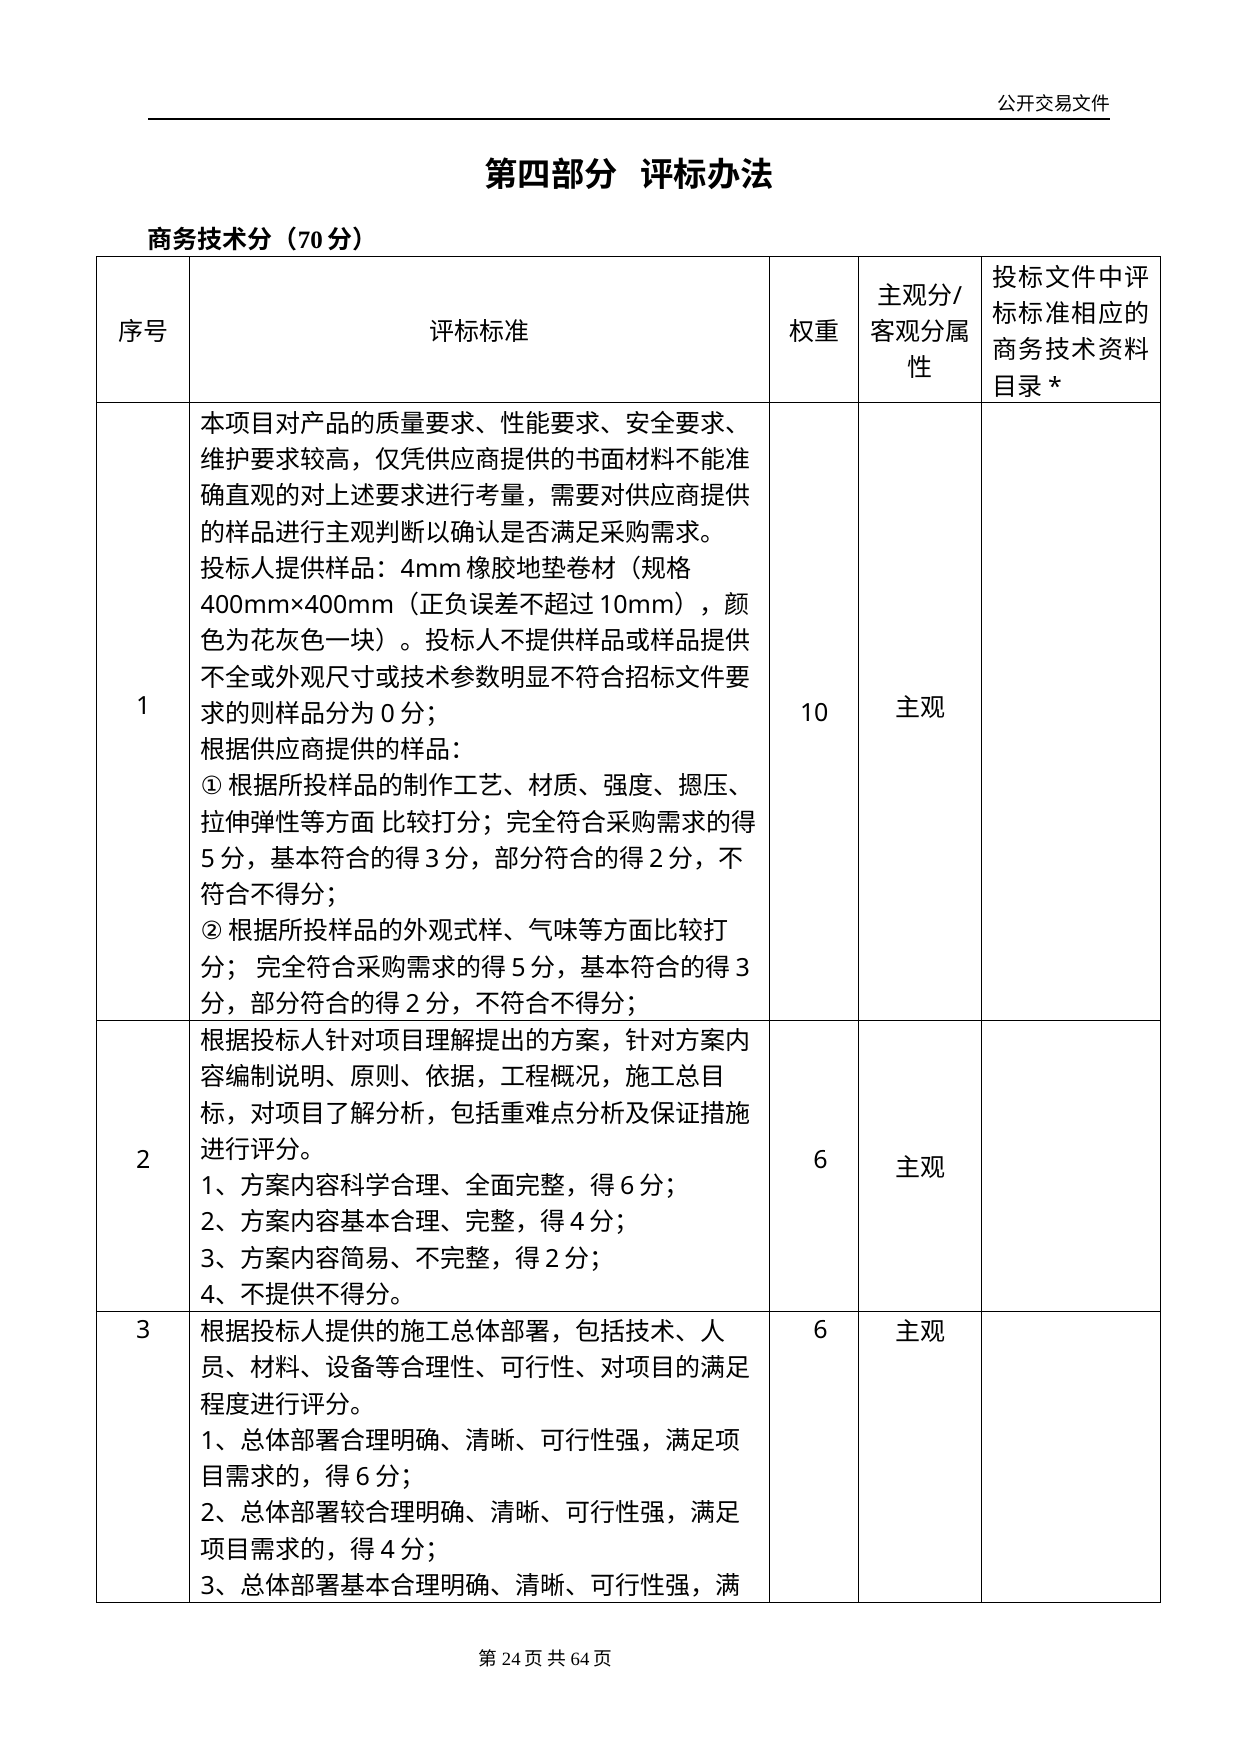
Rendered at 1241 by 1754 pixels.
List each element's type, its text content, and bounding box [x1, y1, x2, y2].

table_cell 1 [97, 403, 189, 1019]
table_header 投标文件中评标标准相应的商务技术资料目录 * [982, 257, 1160, 402]
text 商务技术分（70分） [148, 220, 1110, 256]
table_cell 根据投标人针对项目理解提出的方案，针对方案内容编制说明、原则、依据，工程概况，施工总目标，对项目了解分析，包括重难点分析及保证措施进行评分。 1、方案内容科学合理、全面完整，得6分； 2、方案内容基本合理、完整，得4分； 3、方案内容简易、不完整，得2分； 4、不提供不得分。 [190, 1021, 769, 1311]
table_cell [982, 1021, 1160, 1311]
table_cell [190, 1312, 769, 1602]
table_header 权重 [770, 257, 858, 402]
table_cell 2 [97, 1021, 189, 1311]
table_cell [982, 1312, 1160, 1602]
table_header 序号 [97, 257, 189, 402]
table_cell 主观 [859, 1021, 981, 1311]
table_cell 主观 [859, 1312, 981, 1602]
table_header 主观分/客观分属性 [859, 257, 981, 402]
text 第四部分 评标办法 [148, 148, 1110, 196]
table_cell 本项目对产品的质量要求、性能要求、安全要求、维护要求较高，仅凭供应商提供的书面材料不能准确直观的对上述要求进行考量，需要对供应商提供的样品进行主观判断以确认是否满足采购需求。 投标人提供样品：4mm橡胶地垫卷材（规格400mm×400mm（正负误差不超过10mm），颜色为花灰色一块）。投标人不提供样品或样品提供不全或外观尺寸或技术参数明显不符合招标文件要求的则样品分为0分； 根据供应商提供的样品： ①根据所投样品的制作工艺、材质、强度、摁压、拉伸弹性等方面 比较打分；完全符合采购需求的得5分，基本符合的得3分，部分符合的得2分，不符合不得分； ②根据所投样品的外观式样、气味等方面比较打分； 完全符合采购需求的得5分，基本符合的得3分，部分符合的得2分，不符合不得分； [190, 403, 769, 1019]
table_cell 主观 [859, 403, 981, 1019]
table_cell 10 [770, 403, 858, 1019]
table_cell 3 [97, 1312, 189, 1602]
table_cell 6 [770, 1021, 858, 1311]
table_cell [982, 403, 1160, 1019]
table_header 评标标准 [190, 257, 769, 402]
table_cell 6 [770, 1312, 858, 1602]
